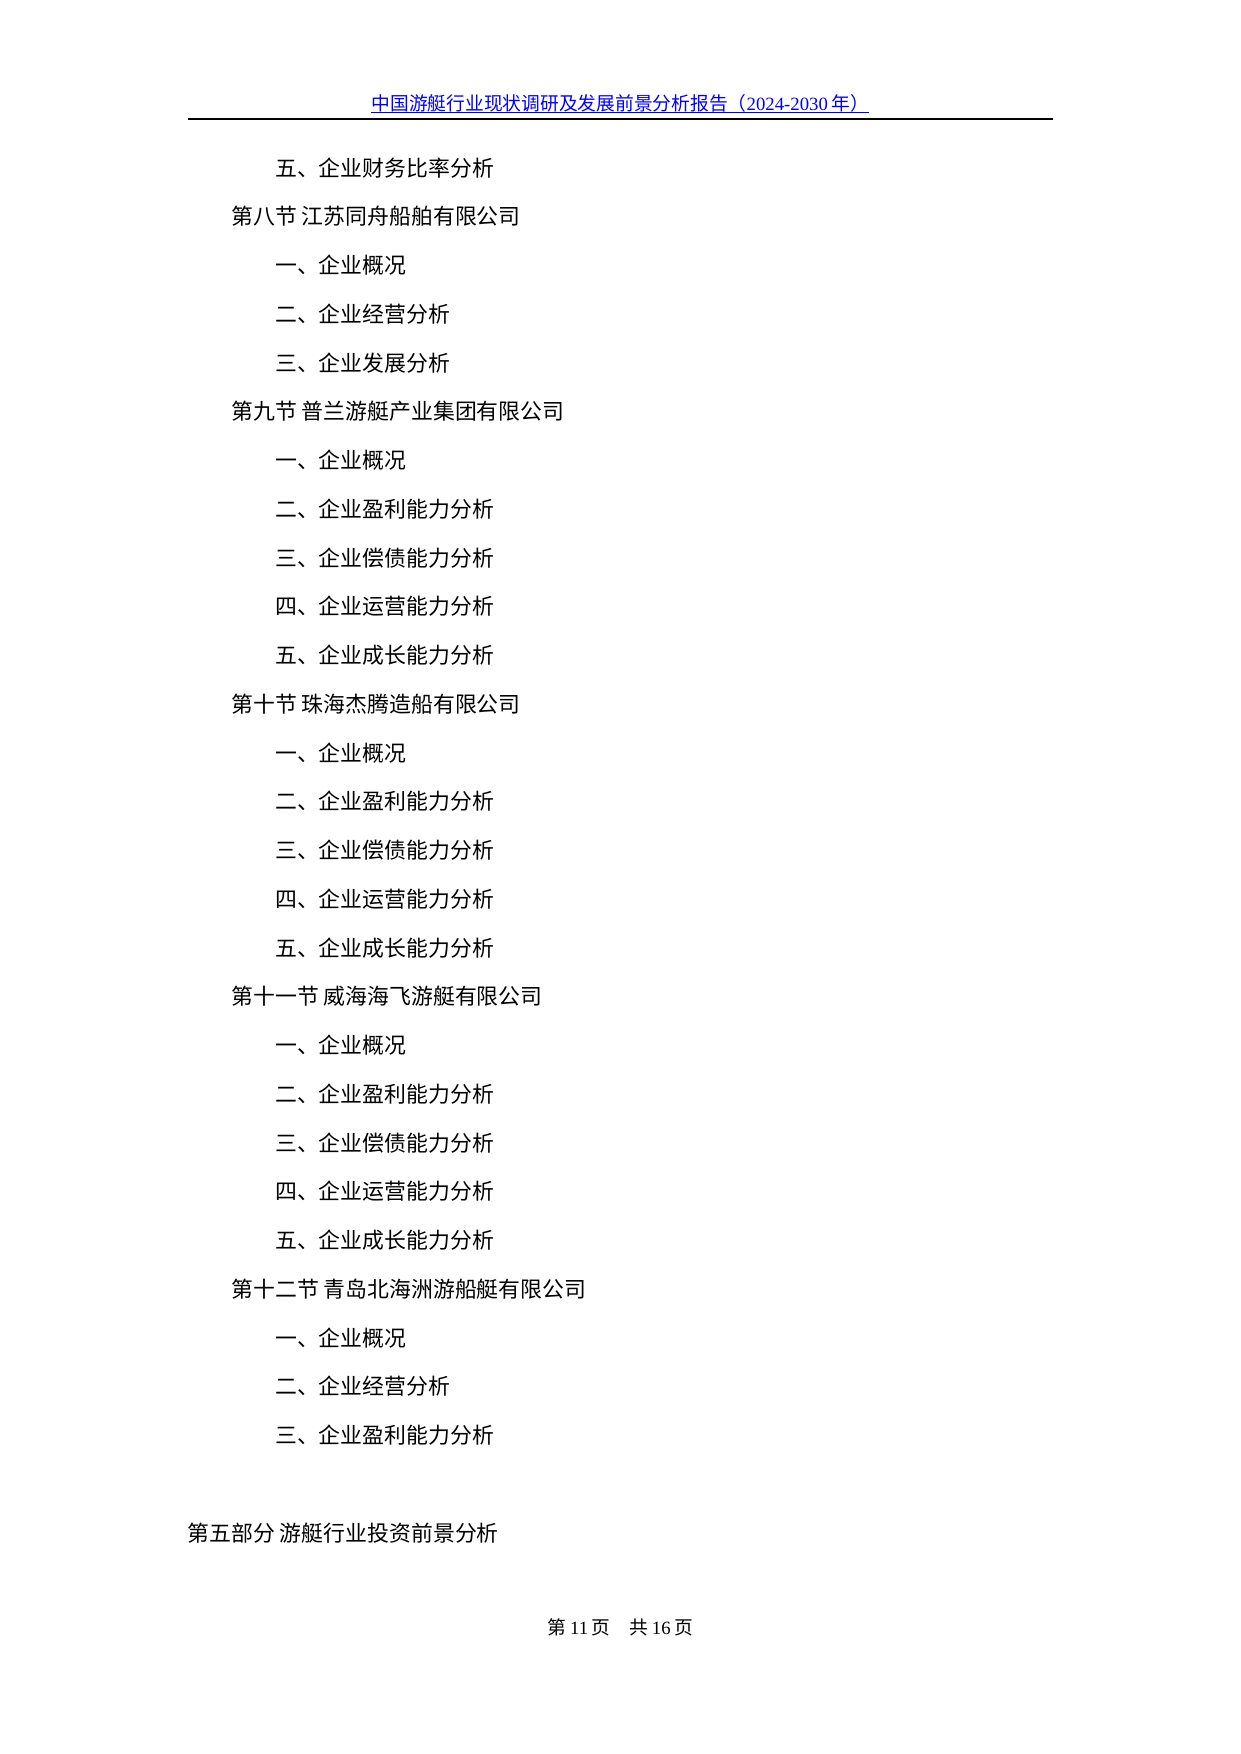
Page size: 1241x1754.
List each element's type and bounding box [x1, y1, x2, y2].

text [187, 150, 1053, 1548]
